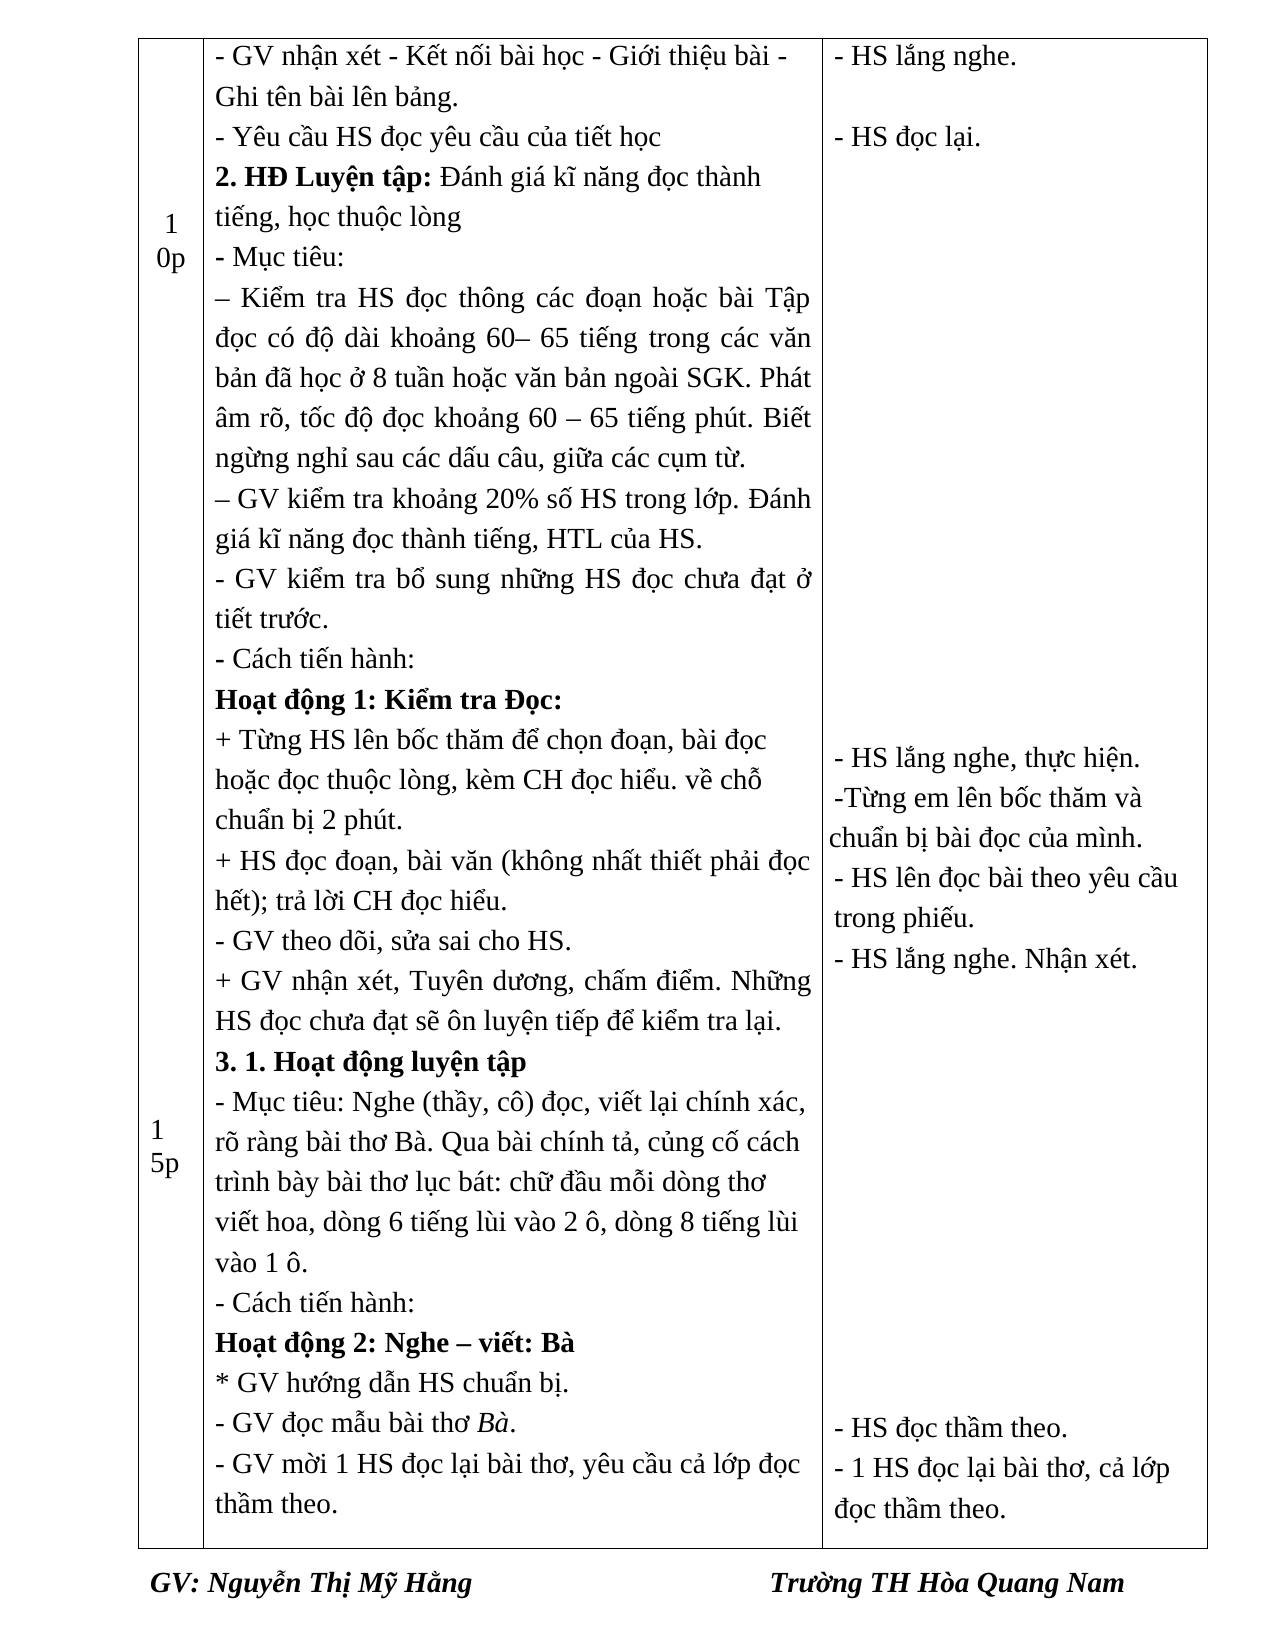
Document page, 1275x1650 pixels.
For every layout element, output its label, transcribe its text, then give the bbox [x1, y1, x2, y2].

table_cell 5p 10p 15p 5p [139, 39, 203, 1548]
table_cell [204, 39, 822, 1548]
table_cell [823, 39, 1207, 1548]
